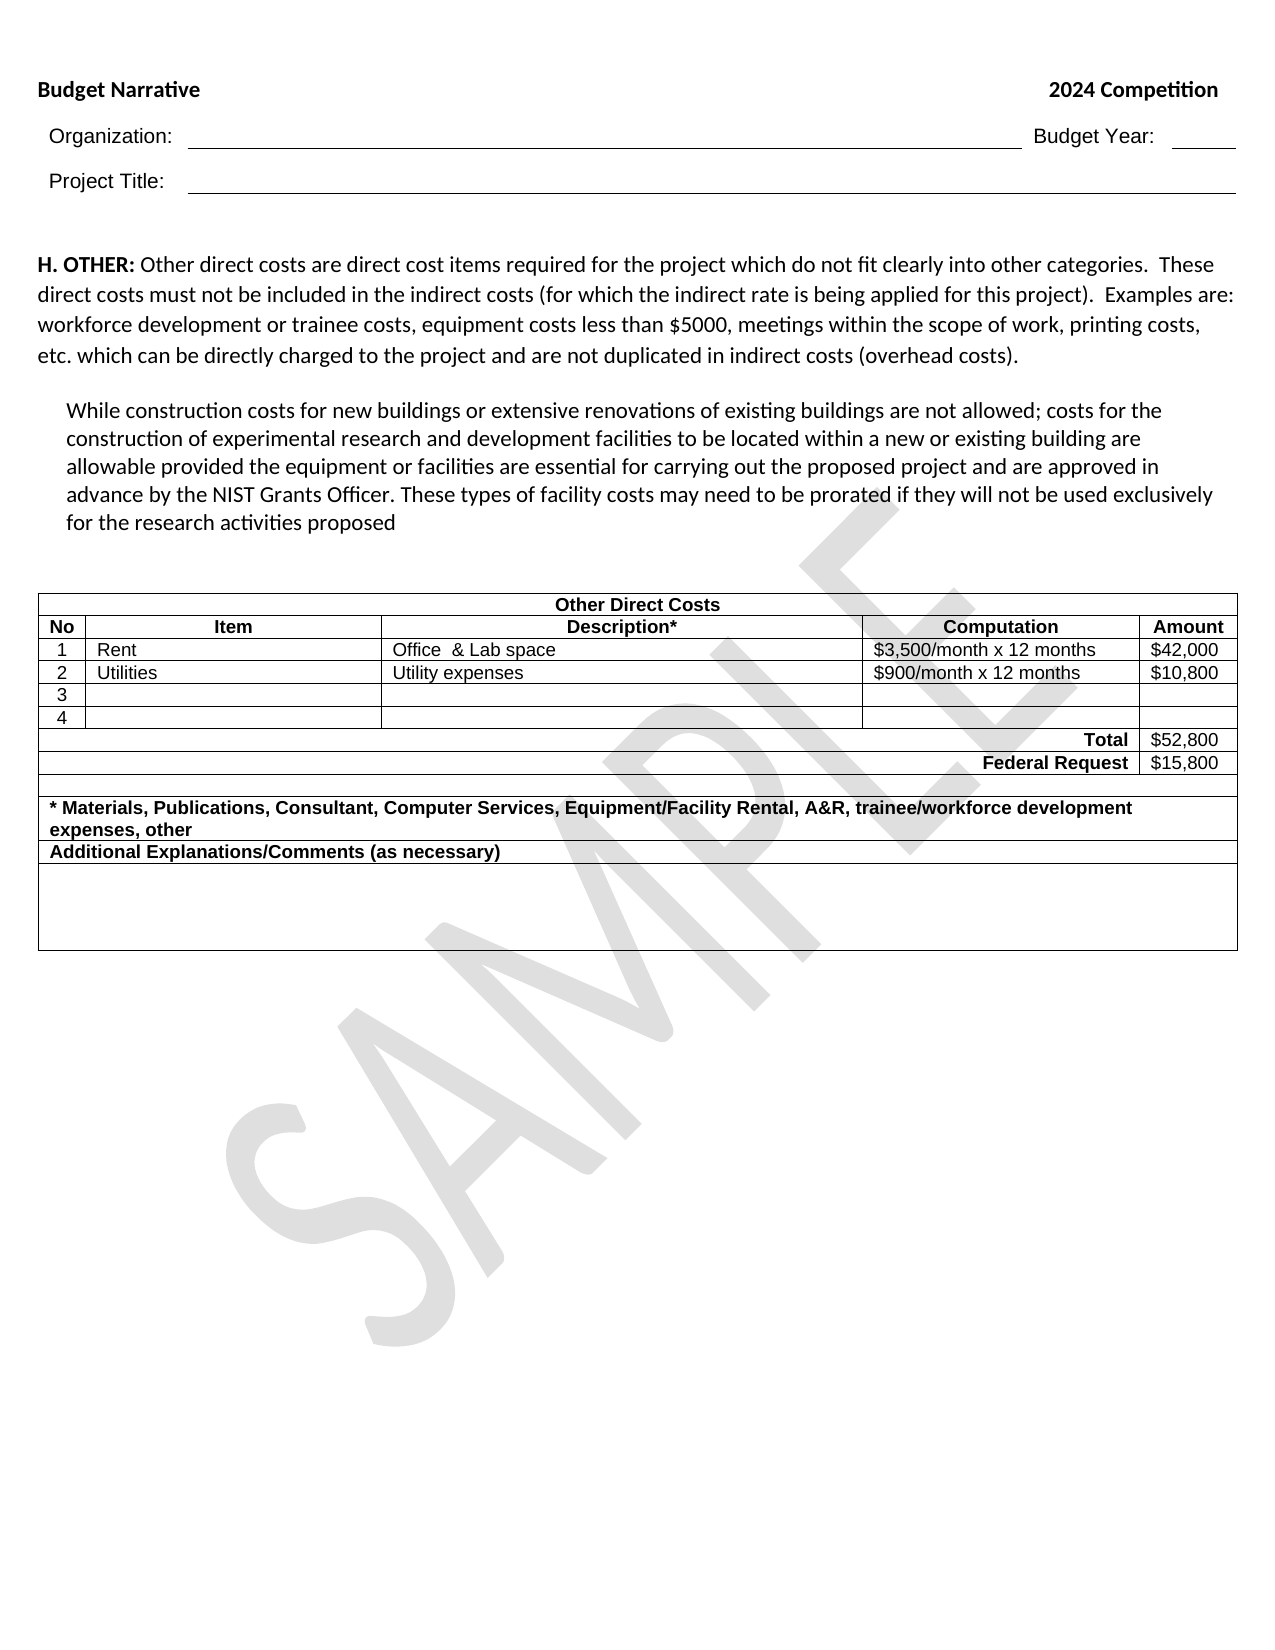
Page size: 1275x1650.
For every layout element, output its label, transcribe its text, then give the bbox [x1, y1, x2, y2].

table_cell Additional Explanations/Comments (as necessary) [39, 841, 1237, 863]
table_cell Description* [382, 616, 862, 638]
text H. Other: Other direct costs are direct cost items required for the project which do not fit clearly into other categories. These direct costs must not be included in the indirect costs (for which the indirect rate is being applied for this project). Examples are: workforce development or trainee costs, equipment costs less than $5000, meetings within the scope of work, printing costs, etc. which can be directly charged to the project and are not duplicated in indirect costs (overhead costs). [37, 250, 1237, 369]
table_cell [863, 684, 1139, 706]
table_cell [39, 864, 1237, 950]
table_cell [1140, 684, 1237, 706]
table_cell No [39, 616, 85, 638]
table_header Other Direct Costs [39, 594, 1237, 615]
table_cell $3,500/month x 12 months [863, 639, 1139, 660]
table_cell Computation [863, 616, 1139, 638]
table_cell [39, 775, 1237, 796]
table_cell [86, 684, 381, 706]
table_cell Rent [86, 639, 381, 660]
table_cell [1140, 707, 1237, 728]
table_cell 2 [39, 661, 85, 683]
table_cell $52,800 [1140, 729, 1237, 751]
table_cell Utilities [86, 661, 381, 683]
table_cell [863, 707, 1139, 728]
text While construction costs for new buildings or extensive renovations of existing buildings are not allowed; costs for the construction of experimental research and development facilities to be located within a new or existing building are allowable provided the equipment or facilities are essential for carrying out the proposed project and are approved in advance by the NIST Grants Officer. These types of facility costs may need to be prorated if they will not be used exclusively for the research activities proposed [66, 396, 1237, 536]
table_cell 3 [39, 684, 85, 706]
table_cell Amount [1140, 616, 1237, 638]
table_cell [382, 684, 862, 706]
table_cell 1 [39, 639, 85, 660]
table_cell Office & Lab space [382, 639, 862, 660]
table_cell Total [39, 729, 1139, 751]
table_cell Federal Request [39, 752, 1139, 773]
table_cell * Materials, Publications, Consultant, Computer Services, Equipment/Facility Rental, A&R, trainee/workforce development expenses, other [39, 797, 1237, 840]
table_cell Utility expenses [382, 661, 862, 683]
table_cell Item [86, 616, 381, 638]
table_cell 4 [39, 707, 85, 728]
table_cell $900/month x 12 months [863, 661, 1139, 683]
table_cell $15,800 [1140, 752, 1237, 773]
table_cell [86, 707, 381, 728]
table_cell $42,000 [1140, 639, 1237, 660]
table_cell $10,800 [1140, 661, 1237, 683]
table_cell [382, 707, 862, 728]
